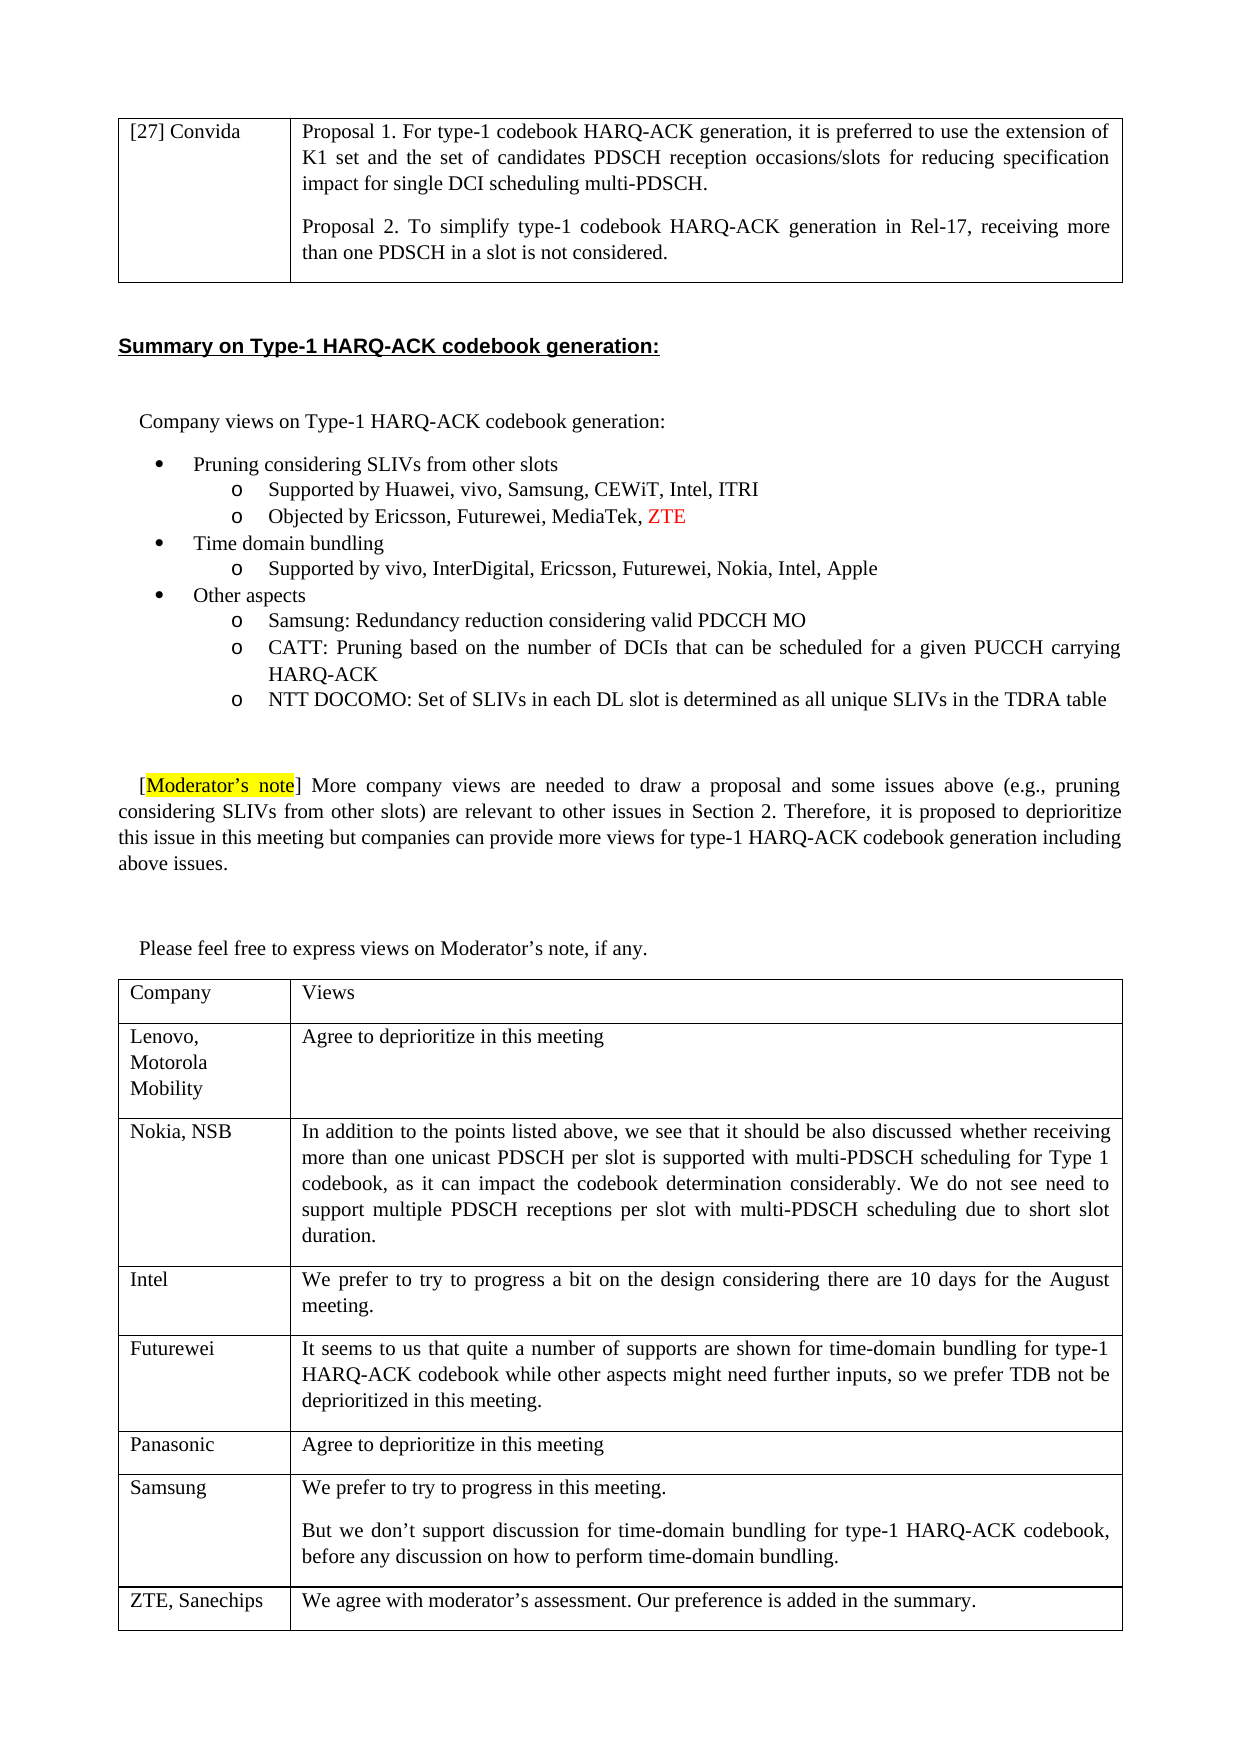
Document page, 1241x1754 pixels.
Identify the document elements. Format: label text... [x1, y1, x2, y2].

table_cell Lenovo, Motorola Mobility [119, 1024, 290, 1118]
table_cell Panasonic [119, 1432, 290, 1474]
table_cell Agree to deprioritize in this meeting [291, 1432, 1122, 1474]
table_cell We prefer to try to progress a bit on the design considering there are 10 days for the August meeting. [291, 1267, 1122, 1335]
table_cell Intel [119, 1267, 290, 1335]
list Supported by vivo, InterDigital, Ericsson, Futurewei, Nokia, Intel, Apple [231, 556, 1122, 582]
table_cell Nokia, NSB [119, 1119, 290, 1266]
table_cell Samsung [119, 1475, 290, 1586]
list NTT DOCOMO: Set of SLIVs in each DL slot is determined as all unique SLIVs in the TDRA table [231, 687, 1122, 713]
table_cell Futurewei [119, 1336, 290, 1431]
text [Moderator’s note] More company views are needed to draw a proposal and some issues above (e.g., pruning considering SLIVs from other slots) are relevant to other issues in Section 2. Therefore, it is proposed to deprioritize this issue in this meeting but companies can provide more views for type-1 HARQ-ACK codebook generation including above issues. [118, 773, 1122, 875]
table_header Company [119, 980, 290, 1023]
list Objected by Ericsson, Futurewei, MediaTek, ZTE [231, 504, 1122, 529]
list Other aspects [156, 583, 1122, 607]
table_cell [27] Convida [119, 119, 290, 282]
text Company views on Type-1 HARQ-ACK codebook generation: [118, 409, 1122, 433]
table_cell It seems to us that quite a number of supports are shown for time-domain bundling for type-1 HARQ-ACK codebook while other aspects might need further inputs, so we prefer TDB not be deprioritized in this meeting. [291, 1336, 1122, 1431]
list Samsung: Redundancy reduction considering valid PDCCH MO [231, 608, 1122, 634]
table_header Views [291, 980, 1122, 1023]
list Time domain bundling [156, 531, 1122, 555]
table_cell We agree with moderator’s assessment. Our preference is added in the summary. [291, 1588, 1122, 1630]
table_cell We prefer to try to progress in this meeting. But we don’t support discussion for time-domain bundling for type-1 HARQ-ACK codebook, before any discussion on how to perform time-domain bundling. [291, 1475, 1122, 1586]
table_cell Proposal 1. For type-1 codebook HARQ-ACK generation, it is preferred to use the extension of K1 set and the set of candidates PDSCH reception occasions/slots for reducing specification impact for single DCI scheduling multi-PDSCH. Proposal 2. To simplify type-1 codebook HARQ-ACK generation in Rel-17, receiving more than one PDSCH in a slot is not considered. [291, 119, 1122, 282]
text Please feel free to express views on Moderator’s note, if any. [118, 936, 1122, 960]
subtitle Summary on Type-1 HARQ-ACK codebook generation: [118, 334, 1122, 358]
table_cell Agree to deprioritize in this meeting [291, 1024, 1122, 1118]
table_cell ZTE, Sanechips [119, 1588, 290, 1630]
list Pruning considering SLIVs from other slots [156, 451, 1122, 476]
table_cell In addition to the points listed above, we see that it should be also discussed whether receiving more than one unicast PDSCH per slot is supported with multi-PDSCH scheduling for Type 1 codebook, as it can impact the codebook determination considerably. We do not see need to support multiple PDSCH receptions per slot with multi-PDSCH scheduling due to short slot duration. [291, 1119, 1122, 1266]
list Supported by Huawei, vivo, Samsung, CEWiT, Intel, ITRI [231, 477, 1122, 502]
list CATT: Pruning based on the number of DCIs that can be scheduled for a given PUCCH carrying HARQ-ACK [231, 635, 1122, 686]
